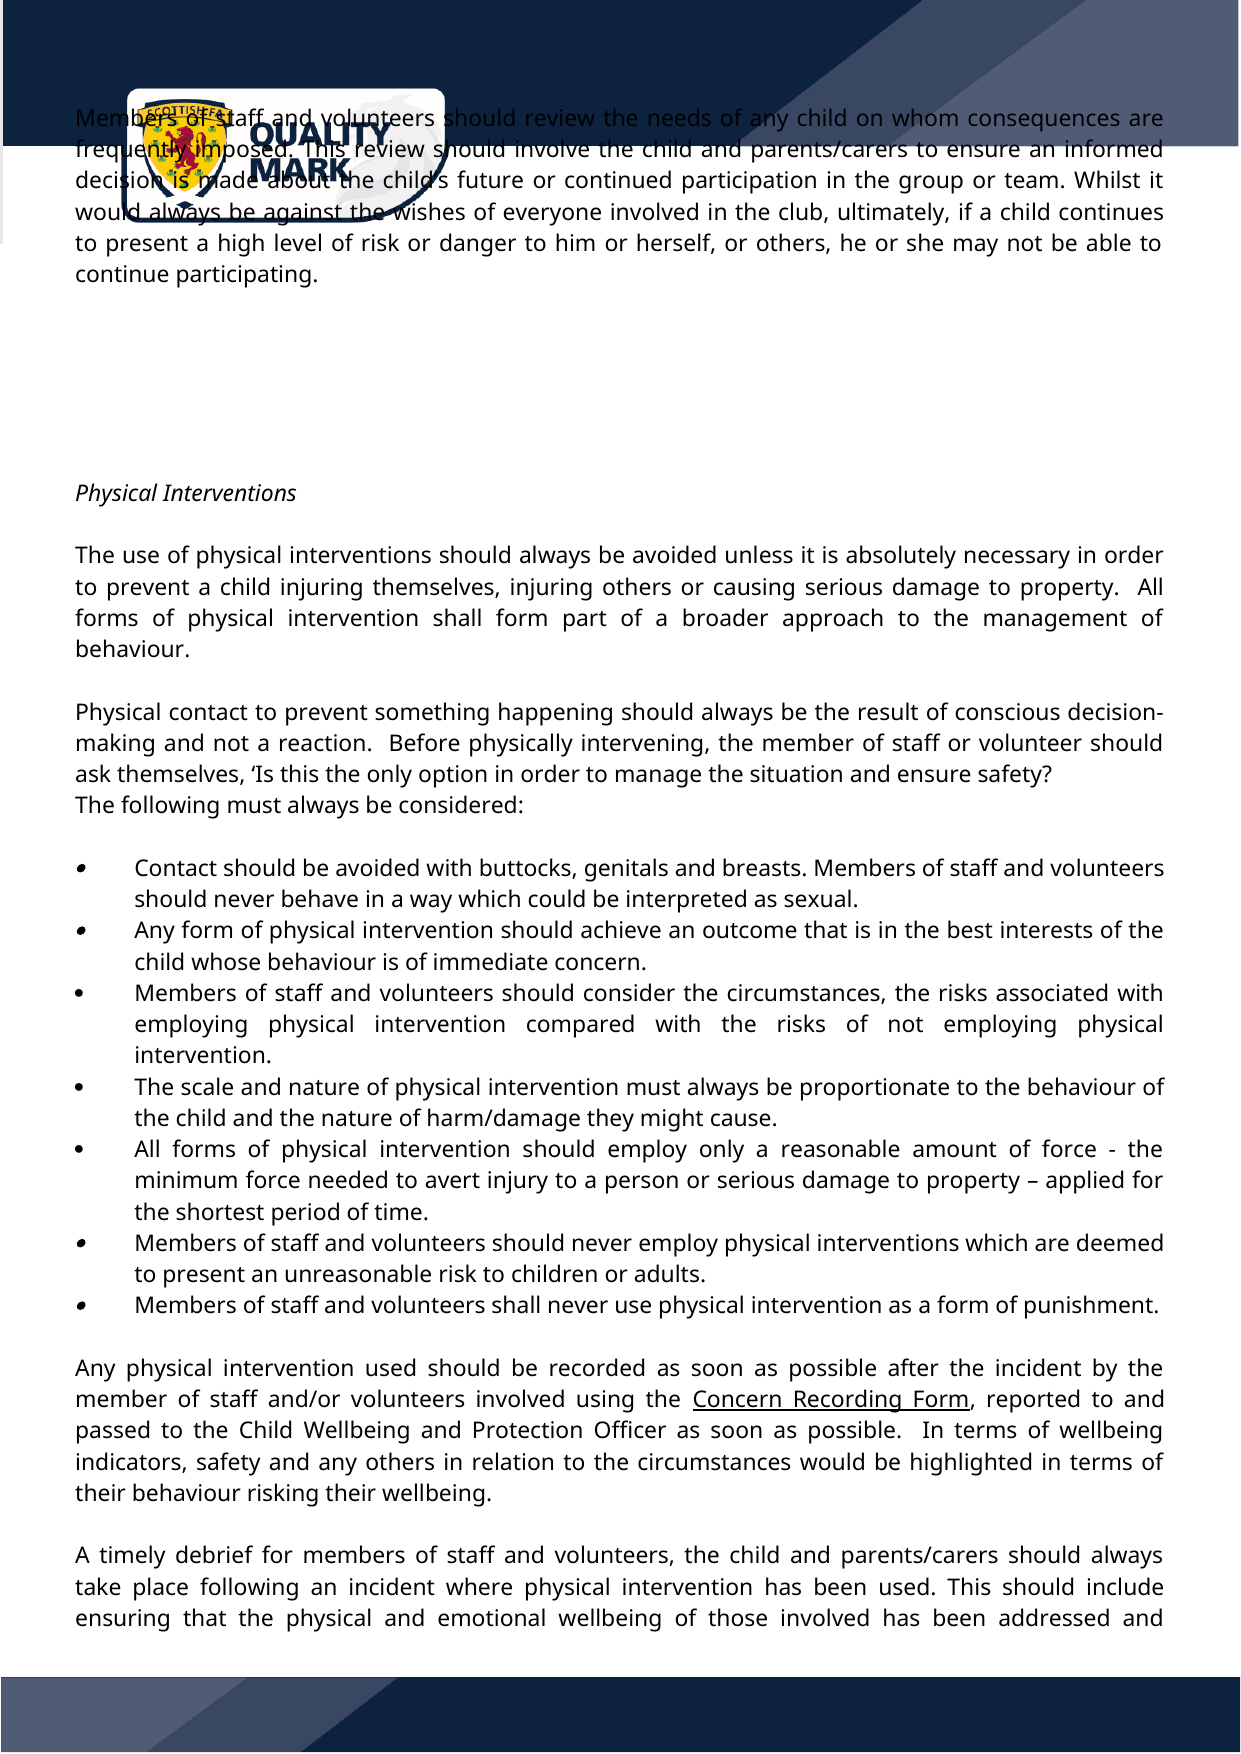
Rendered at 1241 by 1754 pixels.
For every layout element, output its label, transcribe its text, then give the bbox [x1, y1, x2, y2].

list Members of staff and volunteers shall never use physical intervention as a form of punishment. [75, 1289, 1165, 1321]
picture [0, 0, 1239, 244]
list All forms of physical intervention should employ only a reasonable amount of force - the minimum force needed to avert injury to a person or serious damage to property – applied for the shortest period of time. [75, 1133, 1165, 1227]
text Any physical intervention used should be recorded as soon as possible after the incident by the member of staff and/or volunteers involved using the Concern Recording Form, reported to and passed to the Child Wellbeing and Protection Officer as soon as possible. In terms of wellbeing indicators, safety and any others in relation to the circumstances would be highlighted in terms of their behaviour risking their wellbeing. [75, 1352, 1165, 1508]
list Members of staff and volunteers should never employ physical interventions which are deemed to present an unreasonable risk to children or adults. [75, 1227, 1165, 1289]
text The following must always be considered: [75, 789, 1165, 821]
list Any form of physical intervention should achieve an outcome that is in the best interests of the child whose behaviour is of immediate concern. [75, 914, 1165, 977]
list Contact should be avoided with buttocks, genitals and breasts. Members of staff and volunteers should never behave in a way which could be interpreted as sexual. [75, 852, 1165, 914]
picture [0, 1677, 1241, 1753]
text Physical Interventions [75, 477, 1165, 508]
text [75, 1539, 1165, 1633]
text The use of physical interventions should always be avoided unless it is absolutely necessary in order to prevent a child injuring themselves, injuring others or causing serious damage to property. All forms of physical intervention shall form part of a broader approach to the management of behaviour. [75, 539, 1165, 664]
list Members of staff and volunteers should consider the circumstances, the risks associated with employing physical intervention compared with the risks of not employing physical intervention. [75, 977, 1165, 1071]
text Members of staff and volunteers should review the needs of any child on whom consequences are frequently imposed. This review should involve the child and parents/carers to ensure an informed decision is made about the child’s future or continued participation in the group or team. Whilst it would always be against the wishes of everyone involved in the club, ultimately, if a child continues to present a high level of risk or danger to him or herself, or others, he or she may not be able to continue participating. [75, 102, 1165, 289]
text Physical contact to prevent something happening should always be the result of conscious decision-making and not a reaction. Before physically intervening, the member of staff or volunteer should ask themselves, ‘Is this the only option in order to manage the situation and ensure safety? [75, 696, 1165, 789]
list The scale and nature of physical intervention must always be proportionate to the behaviour of the child and the nature of harm/damage they might cause. [75, 1071, 1165, 1133]
